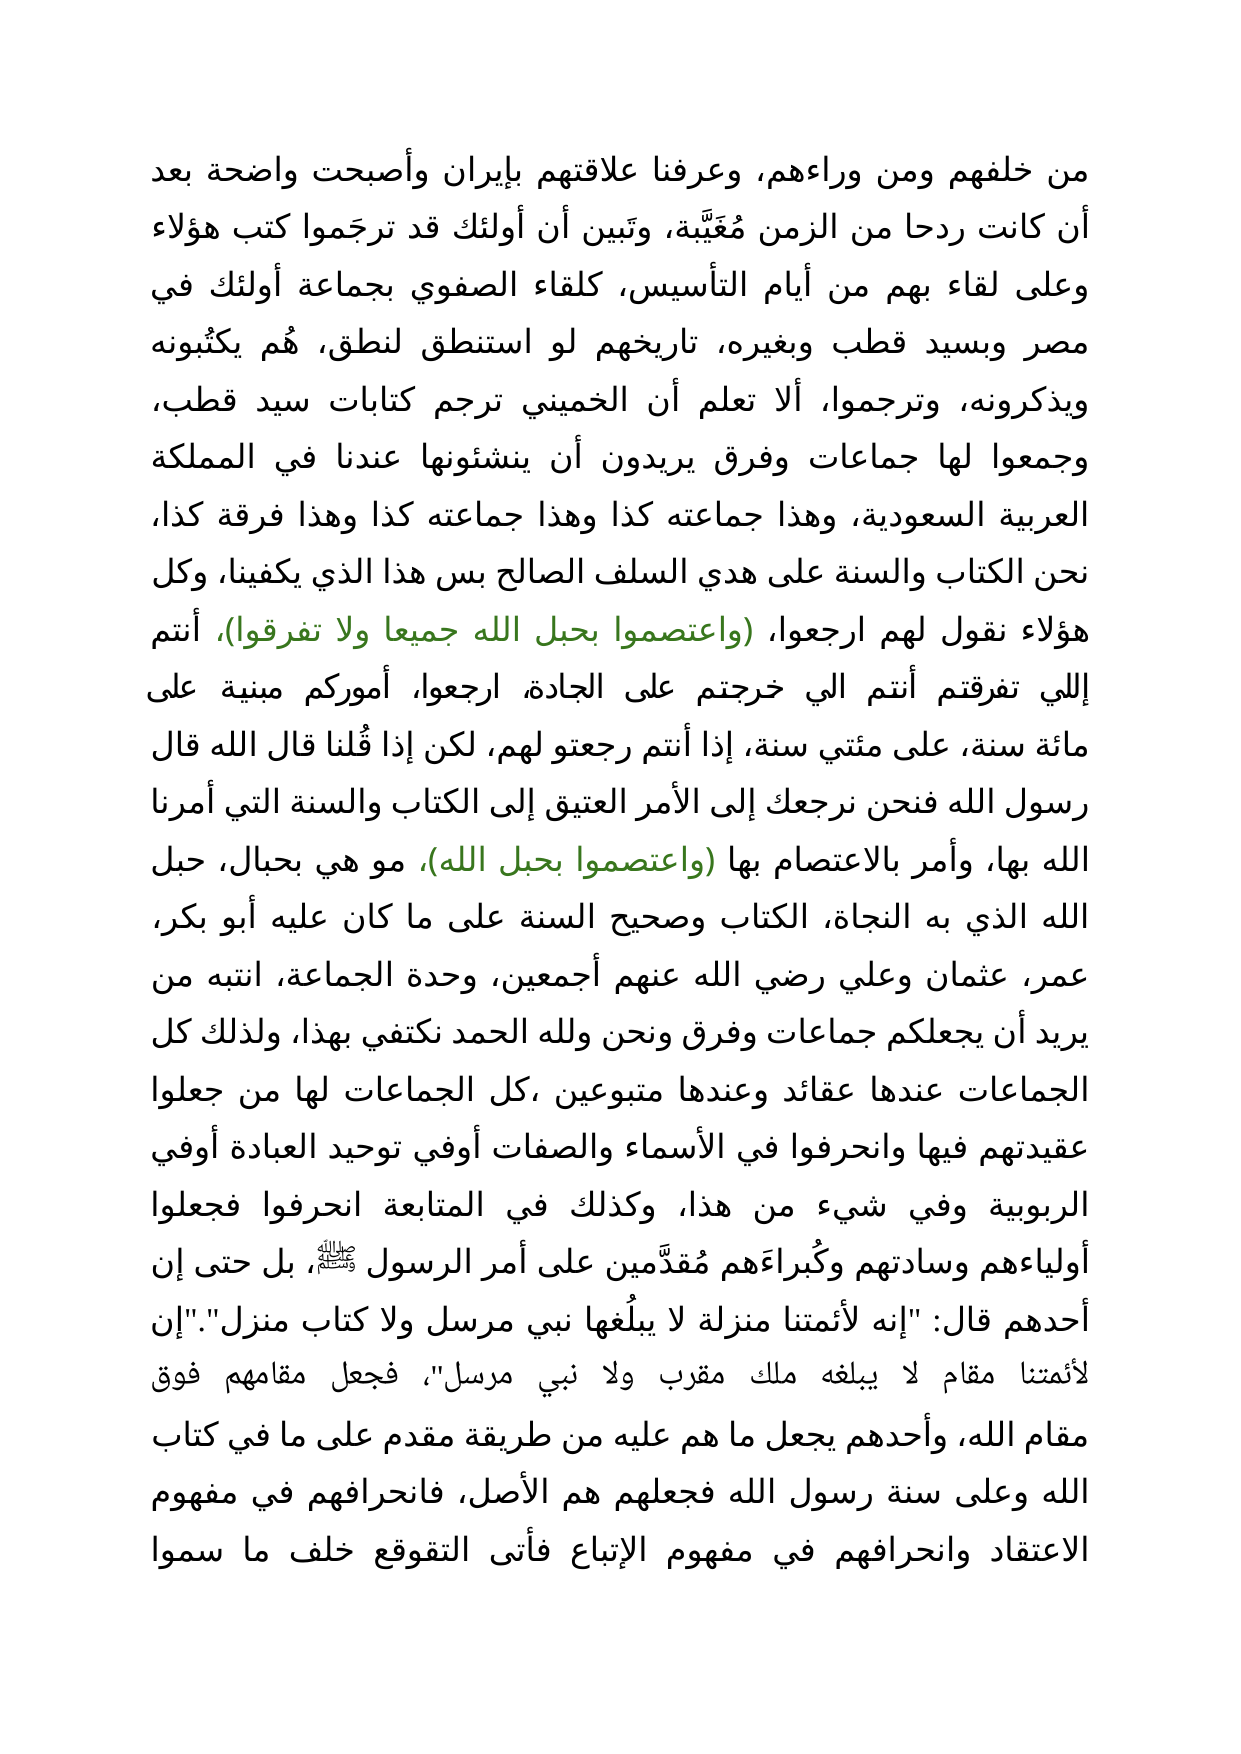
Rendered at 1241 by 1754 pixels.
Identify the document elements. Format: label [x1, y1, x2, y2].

text [150, 150, 1090, 1568]
